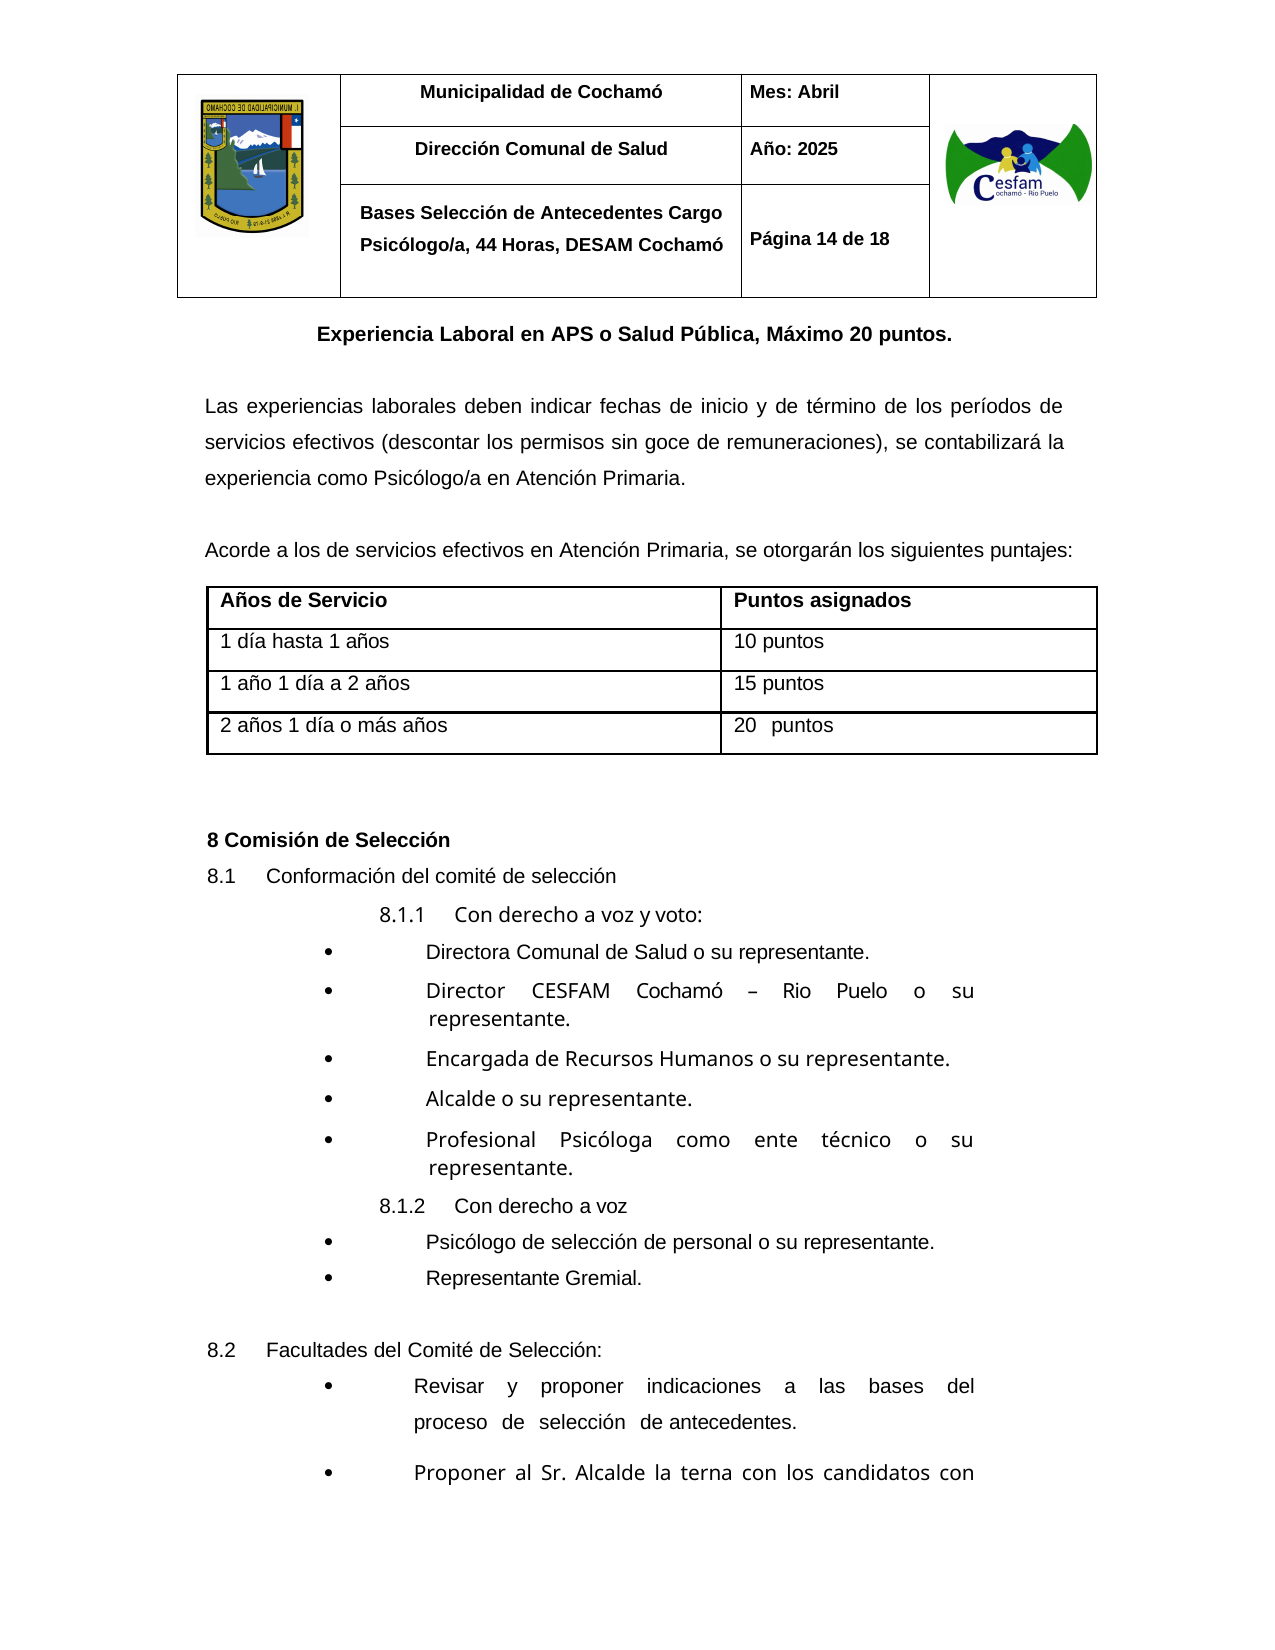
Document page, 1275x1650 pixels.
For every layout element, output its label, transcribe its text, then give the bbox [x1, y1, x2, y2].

text Las experiencias laborales deben indicar fechas de inicio y de término de los períodos de servicios efectivos (descontar los permisos sin goce de remuneraciones), se contabilizará la experiencia como Psicólogo/a en Atención Primaria. [204, 394, 1064, 490]
list Alcalde o su representante. [325, 1084, 974, 1113]
list Conformación del comité de selección [207, 864, 1092, 888]
table_cell 1 año 1 día a 2 años [209, 672, 720, 711]
subtitle 8 Comisión de Selección [207, 828, 1092, 852]
list Profesional Psicóloga como ente técnico o su representante. [325, 1125, 974, 1182]
list Encargada de Recursos Humanos o su representante. [325, 1044, 974, 1073]
text Experiencia Laboral en APS o Salud Pública, Máximo 20 puntos. [177, 322, 1092, 346]
list Psicólogo de selección de personal o su representante. [325, 1229, 974, 1253]
list Representante Gremial. [325, 1266, 974, 1290]
list Revisar y proponer indicaciones a las bases del proceso de selección de antecedentes. [325, 1374, 974, 1434]
table_cell puntos [722, 714, 1096, 753]
list Proponer al Sr. Alcalde la terna con los candidatos con puntajes más altos, en orden decreciente. [325, 1458, 974, 1486]
picture [945, 124, 1093, 205]
text Acorde a los de servicios efectivos en Atención Primaria, se otorgarán los siguientes puntajes: [204, 538, 1092, 562]
table_cell 1 día hasta 1 años [209, 630, 720, 669]
list Facultades del Comité de Selección: [207, 1338, 974, 1362]
list Con derecho a voz y voto: [379, 900, 974, 928]
table_cell 2 años 1 día o más años [209, 714, 720, 753]
table_cell 10 puntos [722, 630, 1096, 669]
list Director CESFAM Cochamó – Rio Puelo o su representante. [325, 976, 974, 1033]
list Con derecho a voz [379, 1193, 974, 1217]
table_cell 15 puntos [722, 672, 1096, 711]
list Directora Comunal de Salud o su representante. [325, 940, 974, 964]
table_header Años de Servicio [209, 588, 720, 628]
picture [195, 94, 309, 238]
table_header Puntos asignados [722, 588, 1096, 628]
